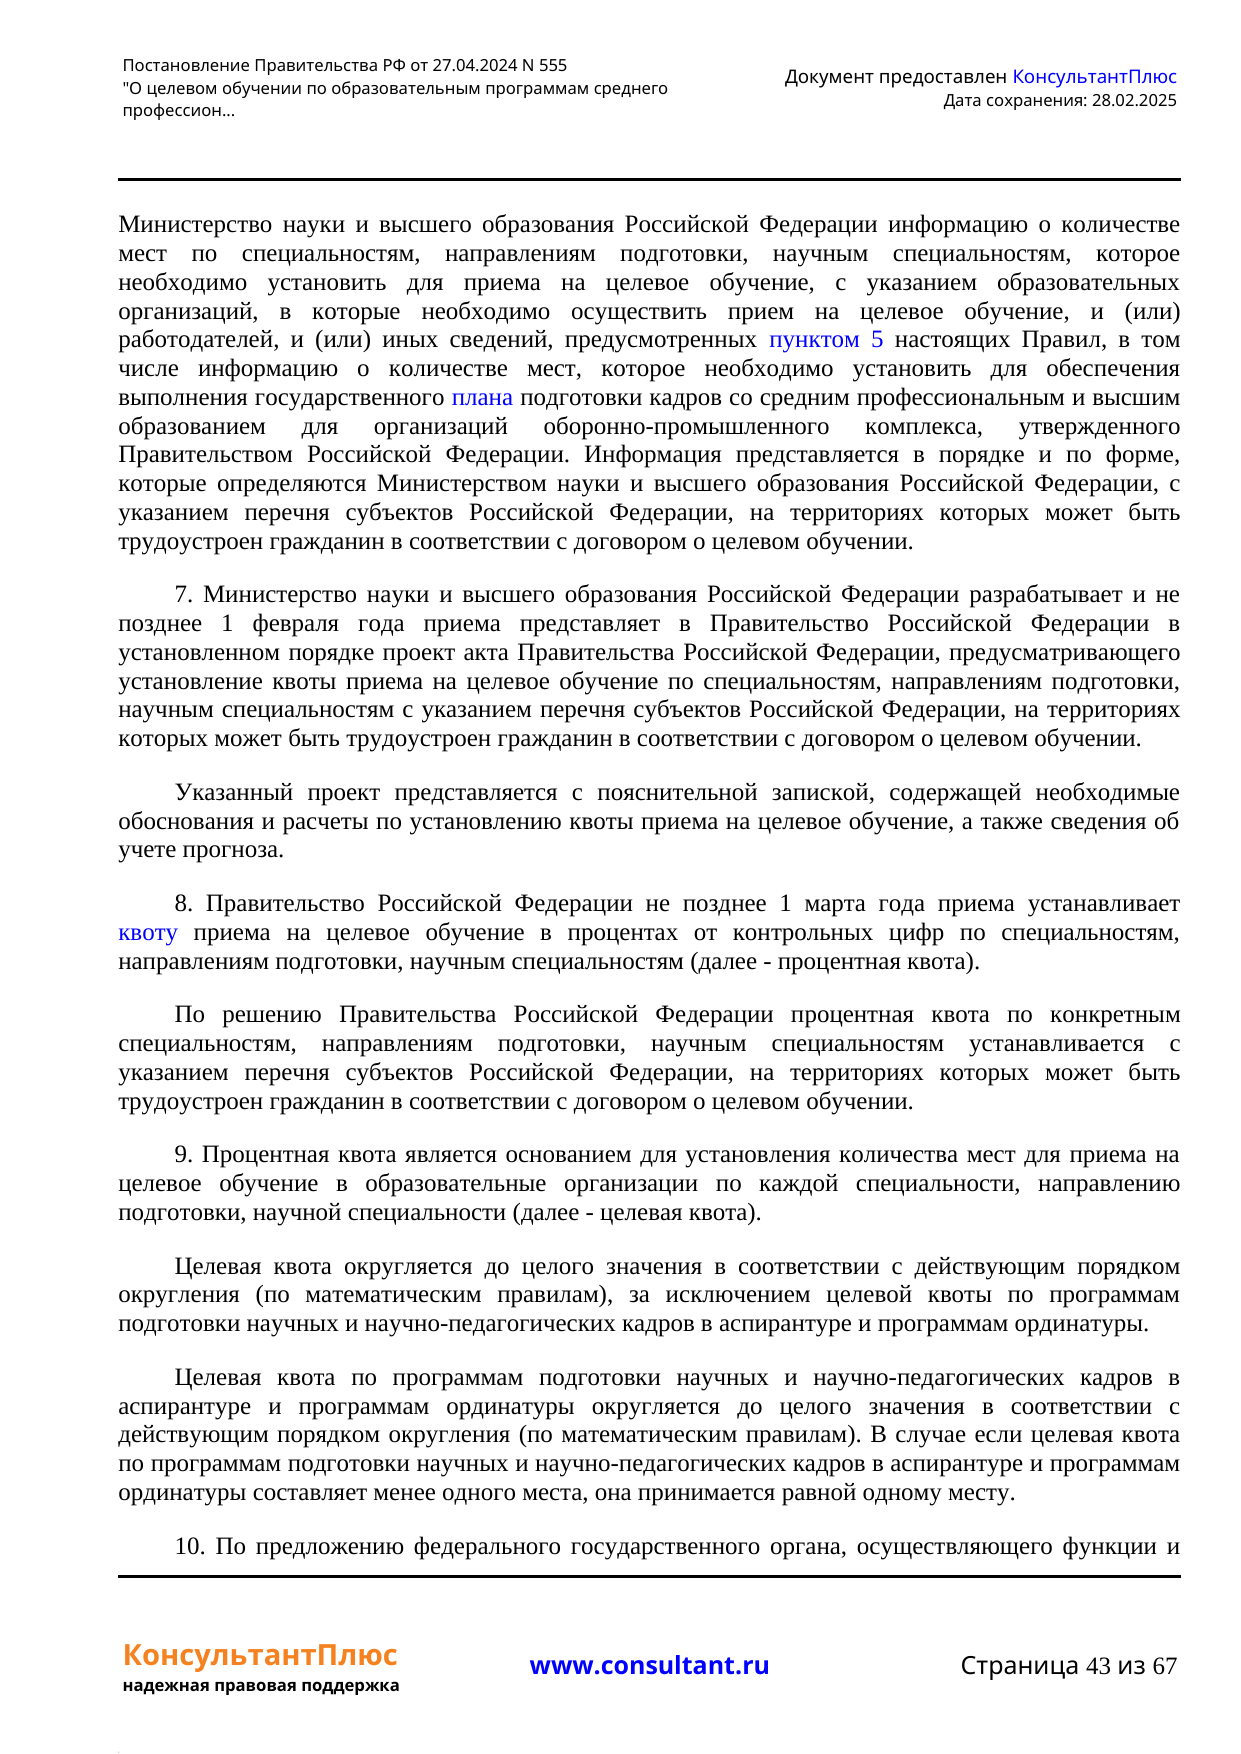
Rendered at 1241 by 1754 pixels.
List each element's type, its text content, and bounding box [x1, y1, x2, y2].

text Целевая квота по программам подготовки научных и научно-педагогических кадров в аспирантуре и программам ординатуры округляется до целого значения в соответствии с действующим порядком округления (по математическим правилам). В случае если целевая квота по программам подготовки научных и научно-педагогических кадров в аспирантуре и программам ординатуры составляет менее одного места, она принимается равной одному месту. [118, 1362, 1181, 1506]
text Целевая квота округляется до целого значения в соответствии с действующим порядком округления (по математическим правилам), за исключением целевой квоты по программам подготовки научных и научно-педагогических кадров в аспирантуре и программам ординатуры. [118, 1251, 1181, 1337]
text 9. Процентная квота является основанием для установления количества мест для приема на целевое обучение в образовательные организации по каждой специальности, направлению подготовки, научной специальности (далее - целевая квота). [118, 1139, 1181, 1226]
text По решению Правительства Российской Федерации процентная квота по конкретным специальностям, направлениям подготовки, научным специальностям устанавливается с указанием перечня субъектов Российской Федерации, на территориях которых может быть трудоустроен гражданин в соответствии с договором о целевом обучении. [118, 999, 1181, 1114]
text 8. Правительство Российской Федерации не позднее 1 марта года приема устанавливает квоту приема на целевое обучение в процентах от контрольных цифр по специальностям, направлениям подготовки, научным специальностям (далее - процентная квота). [118, 888, 1181, 974]
text 7. Министерство науки и высшего образования Российской Федерации разрабатывает и не позднее 1 февраля года приема представляет в Правительство Российской Федерации в установленном порядке проект акта Правительства Российской Федерации, предусматривающего установление квоты приема на целевое обучение по специальностям, направлениям подготовки, научным специальностям с указанием перечня субъектов Российской Федерации, на территориях которых может быть трудоустроен гражданин в соответствии с договором о целевом обучении. [118, 579, 1181, 752]
text Указанный проект представляется с пояснительной запиской, содержащей необходимые обоснования и расчеты по установлению квоты приема на целевое обучение, а также сведения об учете прогноза. [118, 777, 1181, 863]
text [118, 209, 1181, 554]
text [118, 1531, 1181, 1559]
